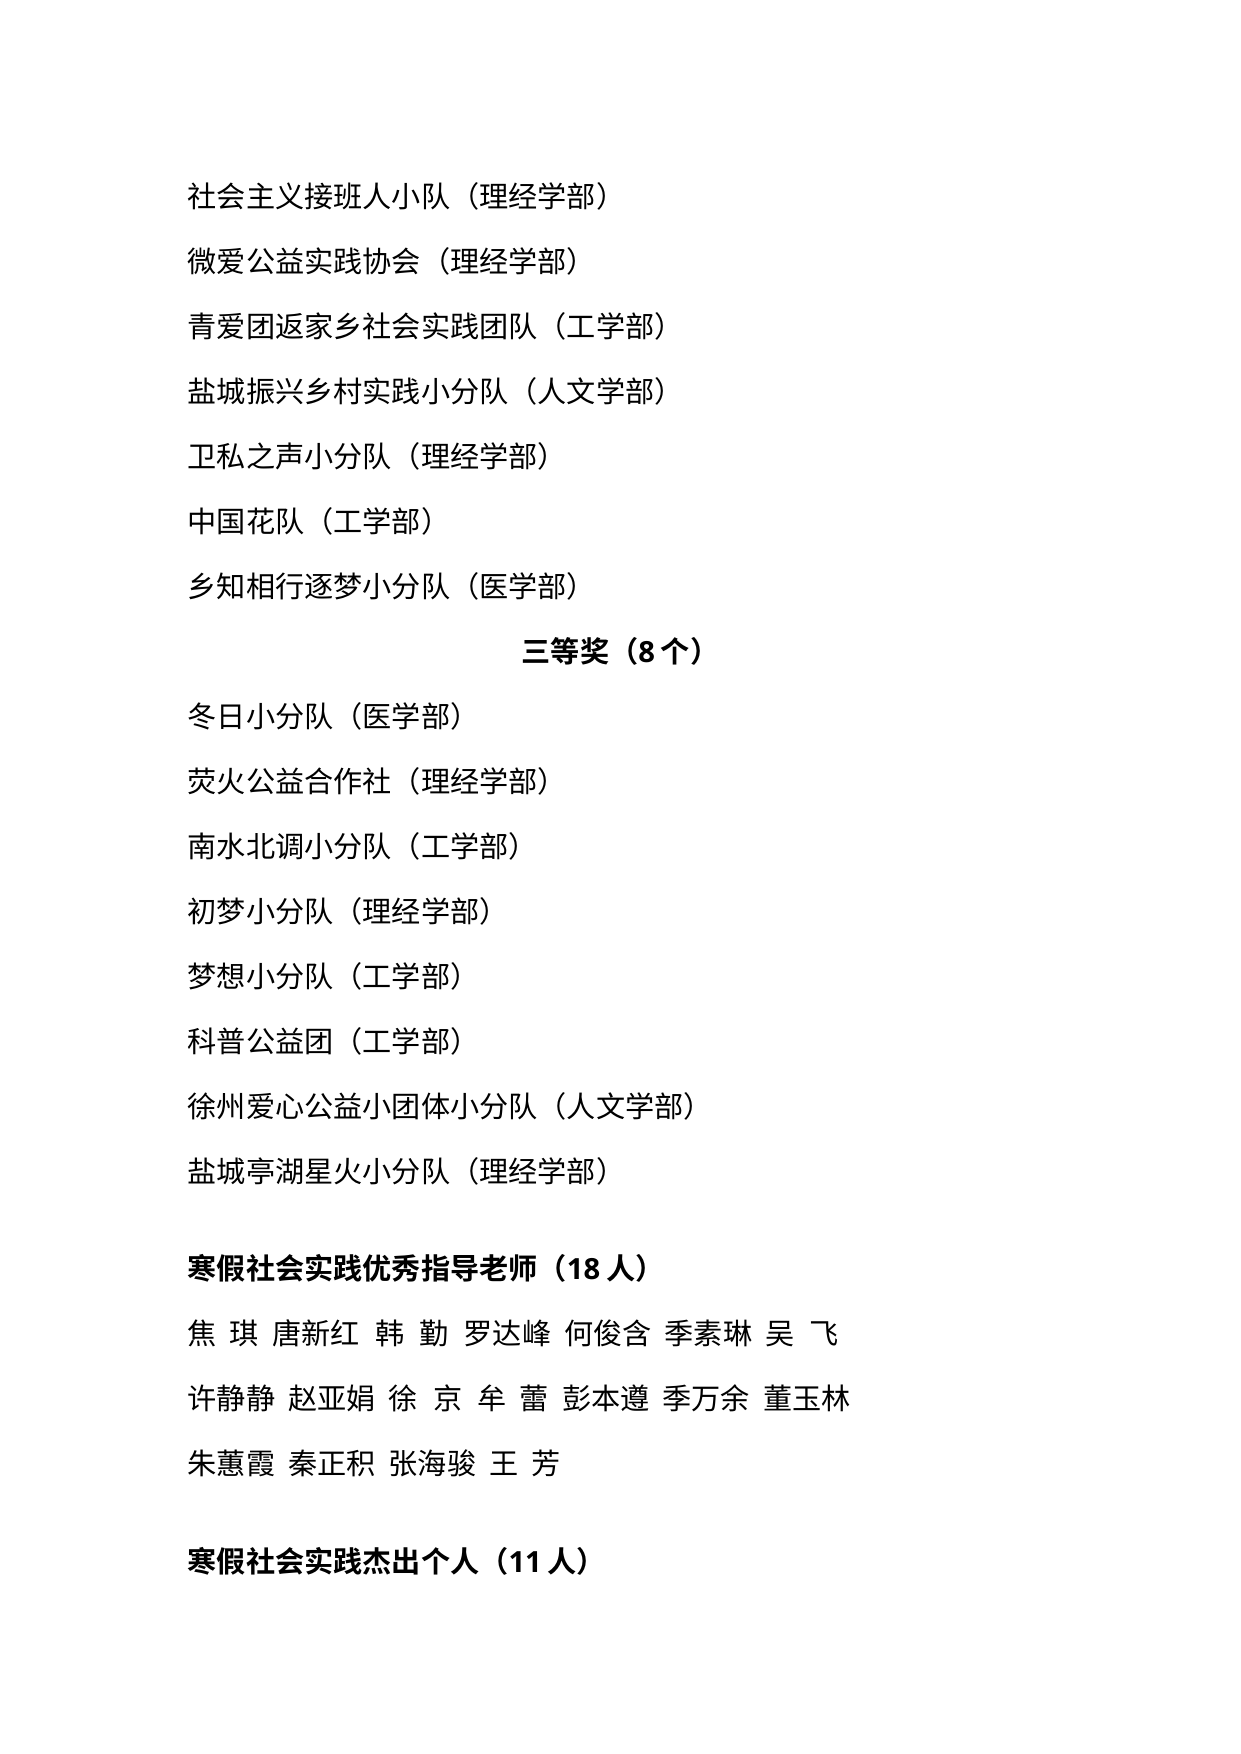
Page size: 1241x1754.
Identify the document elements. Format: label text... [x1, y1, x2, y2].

text 社会主义接班人小队（理经学部） [187, 162, 1053, 227]
text 卫私之声小分队（理经学部） [187, 422, 1053, 487]
text 青爱团返家乡社会实践团队（工学部） [187, 292, 1053, 357]
text 盐城振兴乡村实践小分队（人文学部） [187, 357, 1053, 422]
text 梦想小分队（工学部） [187, 942, 1053, 1007]
text 荧火公益合作社（理经学部） [187, 747, 1053, 812]
text 科普公益团（工学部） [187, 1007, 1053, 1072]
text 乡知相行逐梦小分队（医学部） [187, 552, 1053, 617]
text 中国花队（工学部） [187, 487, 1053, 552]
text 南水北调小分队（工学部） [187, 812, 1053, 877]
text 冬日小分队（医学部） [187, 682, 1053, 747]
text 寒假社会实践杰出个人（11人） [187, 1527, 1053, 1592]
text 寒假社会实践优秀指导老师（18人） [187, 1234, 1053, 1299]
text 初梦小分队（理经学部） [187, 877, 1053, 942]
text 徐州爱心公益小团体小分队（人文学部） [187, 1072, 1053, 1137]
text 三等奖（8个） [187, 617, 1053, 682]
text 许静静 赵亚娟 徐 京 牟 蕾 彭本遵 季万余 董玉林 [187, 1364, 1053, 1429]
text 朱蕙霞 秦正积 张海骏 王 芳 [187, 1429, 1053, 1494]
text 微爱公益实践协会（理经学部） [187, 227, 1053, 292]
text 焦 琪 唐新红 韩 勤 罗达峰 何俊含 季素琳 吴 飞 [187, 1299, 1053, 1364]
text 盐城亭湖星火小分队（理经学部） [187, 1137, 1053, 1202]
